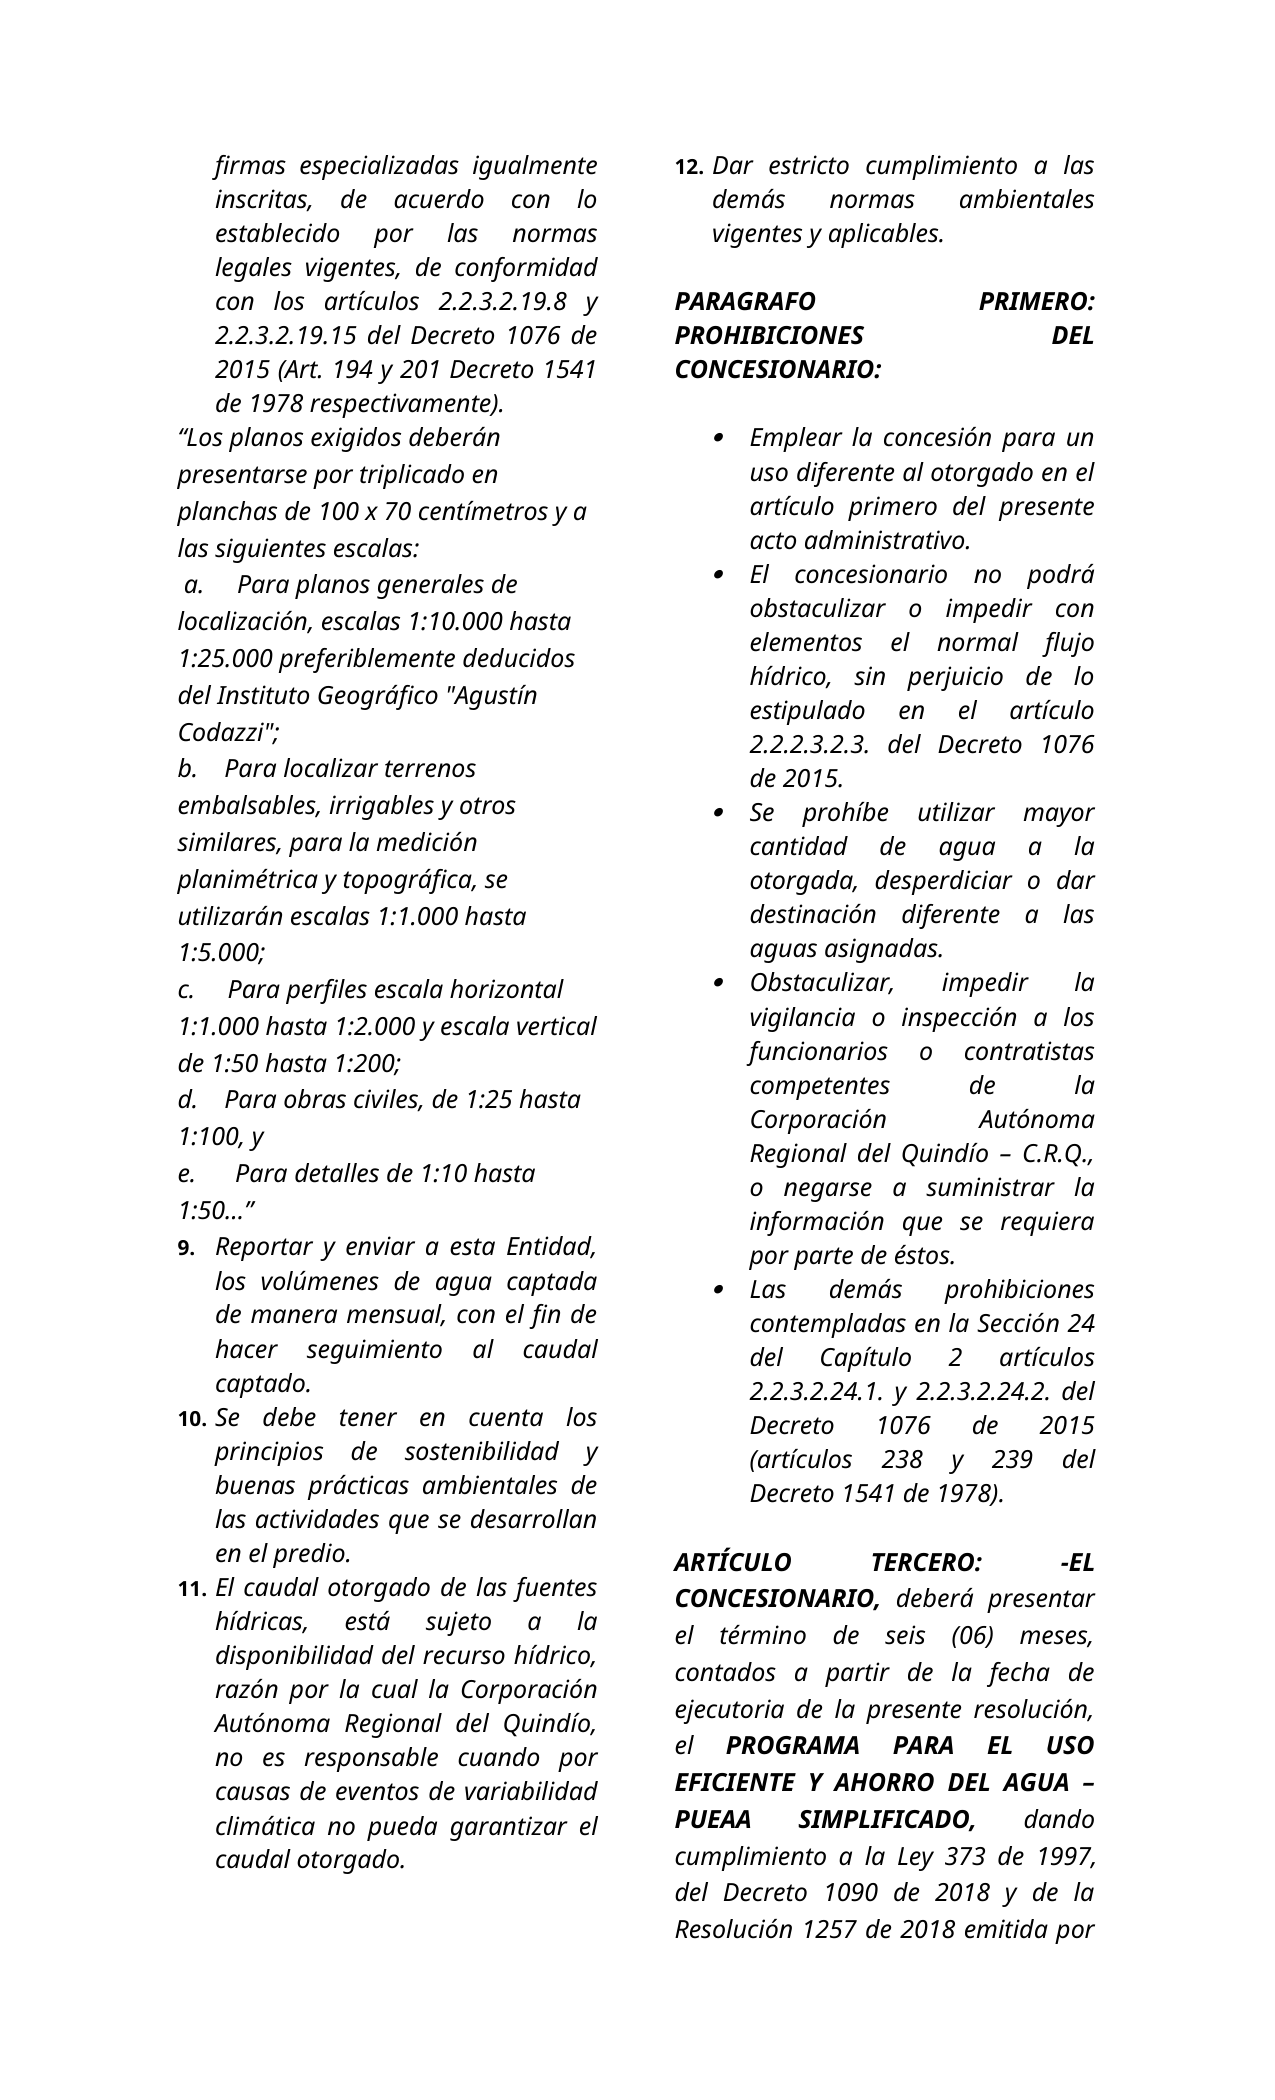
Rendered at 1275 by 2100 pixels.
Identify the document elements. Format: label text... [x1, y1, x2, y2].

text PARAGRAFO PRIMERO: PROHIBICIONES DEL CONCESIONARIO: [674, 284, 1098, 386]
text d. Para obras civiles, de 1:25 hasta 1:100, y [177, 1082, 601, 1153]
list El concesionario no podrá obstaculizar o impedir con elementos el normal flujo hídrico, sin perjuicio de lo estipulado en el artículo 2.2.2.3.2.3. del Decreto 1076 de 2015. [712, 556, 1098, 795]
text b. Para localizar terrenos embalsables, irrigables y otros similares, para la medición planimétrica y topográfica, se utilizarán escalas 1:1.000 hasta 1:5.000; [177, 751, 601, 969]
list El caudal otorgado de las fuentes hídricas, está sujeto a la disponibilidad del recurso hídrico, razón por la cual la Corporación Autónoma Regional del Quindío, no es responsable cuando por causas de eventos de variabilidad climática no pueda garantizar el caudal otorgado. [177, 1570, 601, 1876]
list Las demás prohibiciones contempladas en la Sección 24 del Capítulo 2 artículos 2.2.3.2.24.1. y 2.2.3.2.24.2. del Decreto 1076 de 2015 (artículos 238 y 239 del Decreto 1541 de 1978). [712, 1272, 1098, 1510]
list Emplear la concesión para un uso diferente al otorgado en el artículo primero del presente acto administrativo. [712, 420, 1098, 556]
text e. Para detalles de 1:10 hasta 1:50…” [177, 1156, 601, 1226]
list Se prohíbe utilizar mayor cantidad de agua a la otorgada, desperdiciar o dar destinación diferente a las aguas asignadas. [712, 795, 1098, 965]
list Se debe tener en cuenta los principios de sostenibilidad y buenas prácticas ambientales de las actividades que se desarrollan en el predio. [177, 1399, 601, 1570]
text a. Para planos generales de localización, escalas 1:10.000 hasta 1:25.000 preferiblemente deducidos del Instituto Geográfico "Agustín Codazzi"; [177, 567, 601, 748]
list Dar estricto cumplimiento a las demás normas ambientales vigentes y aplicables. [674, 148, 1098, 250]
list Obstaculizar, impedir la vigilancia o inspección a los funcionarios o contratistas competentes de la Corporación Autónoma Regional del Quindío – C.R.Q., o negarse a suministrar la información que se requiera por parte de éstos. [712, 965, 1098, 1272]
text “Los planos exigidos deberán presentarse por triplicado en planchas de 100 x 70 centímetros y a las siguientes escalas: [177, 420, 601, 564]
list Reportar y enviar a esta Entidad, los volúmenes de agua captada de manera mensual, con el fin de hacer seguimiento al caudal captado. [177, 1229, 601, 1399]
text c. Para perfiles escala horizontal 1:1.000 hasta 1:2.000 y escala vertical de 1:50 hasta 1:200; [177, 972, 601, 1079]
